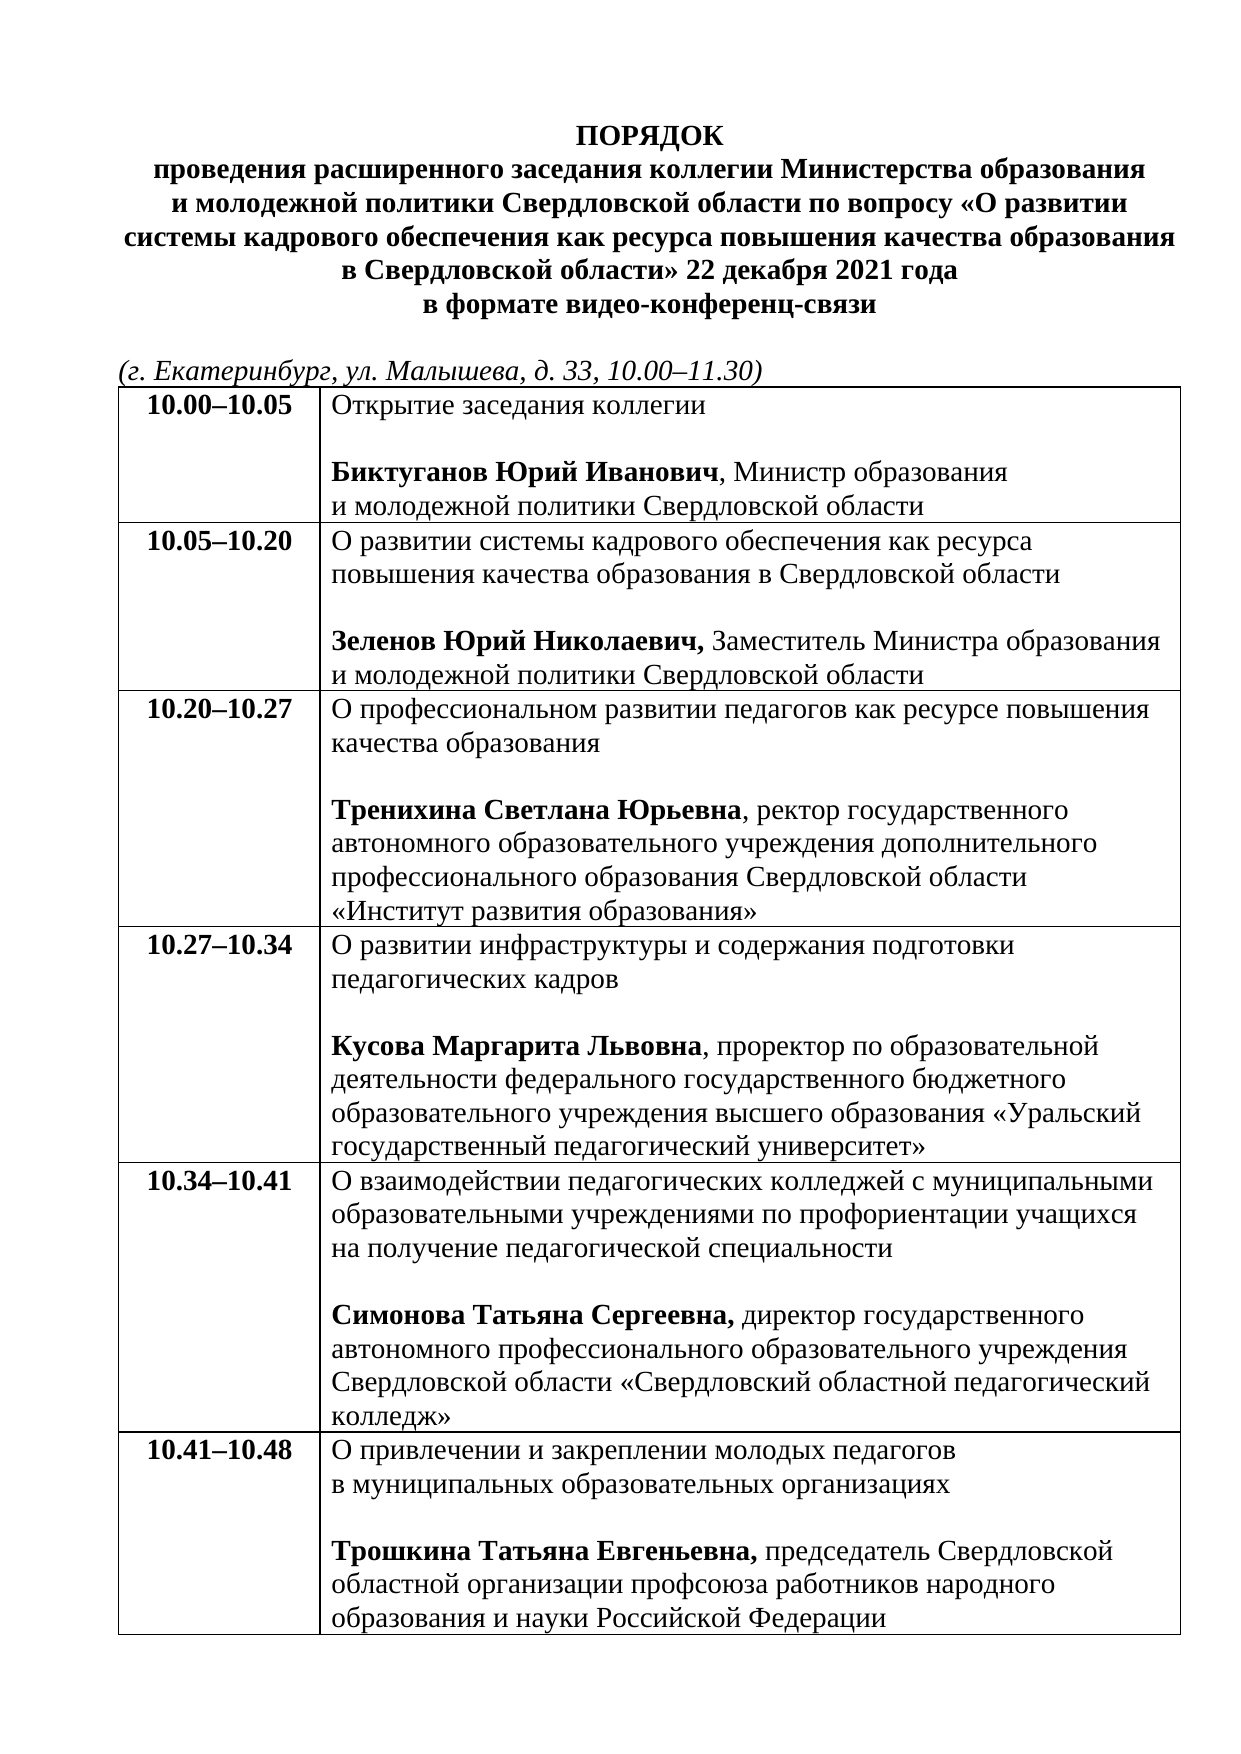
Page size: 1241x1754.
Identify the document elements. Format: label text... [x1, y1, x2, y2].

table_cell 10.41–10.48 [119, 1433, 319, 1634]
text ПОРЯДОК [118, 118, 1181, 152]
table_cell 10.34–10.41 [119, 1163, 319, 1431]
text проведения расширенного заседания коллегии Министерства образования и молодежной политики Свердловской области по вопросу «О развитии системы кадрового обеспечения как ресурса повышения качества образования в Свердловской области» 22 декабря 2021 года [118, 152, 1181, 286]
text в формате видео-конференц-связи [118, 286, 1181, 319]
table_cell О взаимодействии педагогических колледжей с муниципальными образовательными учреждениями по профориентации учащихся на получение педагогической специальности Симонова Татьяна Сергеевна, директор государственного автономного профессионального образовательного учреждения Свердловской области «Свердловский областной педагогический колледж» [321, 1163, 1180, 1431]
table_header Открытие заседания коллегии Биктуганов Юрий Иванович, Министр образования и молодежной политики Свердловской области [321, 388, 1180, 522]
table_cell О развитии системы кадрового обеспечения как ресурса повышения качества образования в Свердловской области Зеленов Юрий Николаевич, Заместитель Министра образования и молодежной политики Свердловской области [321, 523, 1180, 690]
table_cell 10.05–10.20 [119, 523, 319, 690]
table_cell 10.20–10.27 [119, 691, 319, 926]
table_header 10.00–10.05 [119, 388, 319, 522]
text (г. Екатеринбург, ул. Малышева, д. 33, 10.00–11.30) [118, 353, 1181, 386]
table_cell О развитии инфраструктуры и содержания подготовки педагогических кадров Кусова Маргарита Львовна, проректор по образовательной деятельности федерального государственного бюджетного образовательного учреждения высшего образования «Уральский государственный педагогический университет» [321, 927, 1180, 1162]
table_cell О профессиональном развитии педагогов как ресурсе повышения качества образования Тренихина Светлана Юрьевна, ректор государственного автономного образовательного учреждения дополнительного профессионального образования Свердловской области «Институт развития образования» [321, 691, 1180, 926]
table_cell 10.27–10.34 [119, 927, 319, 1162]
table_cell О привлечении и закреплении молодых педагогов в муниципальных образовательных организациях Трошкина Татьяна Евгеньевна, председатель Свердловской областной организации профсоюза работников народного образования и науки Российской Федерации [321, 1433, 1180, 1634]
